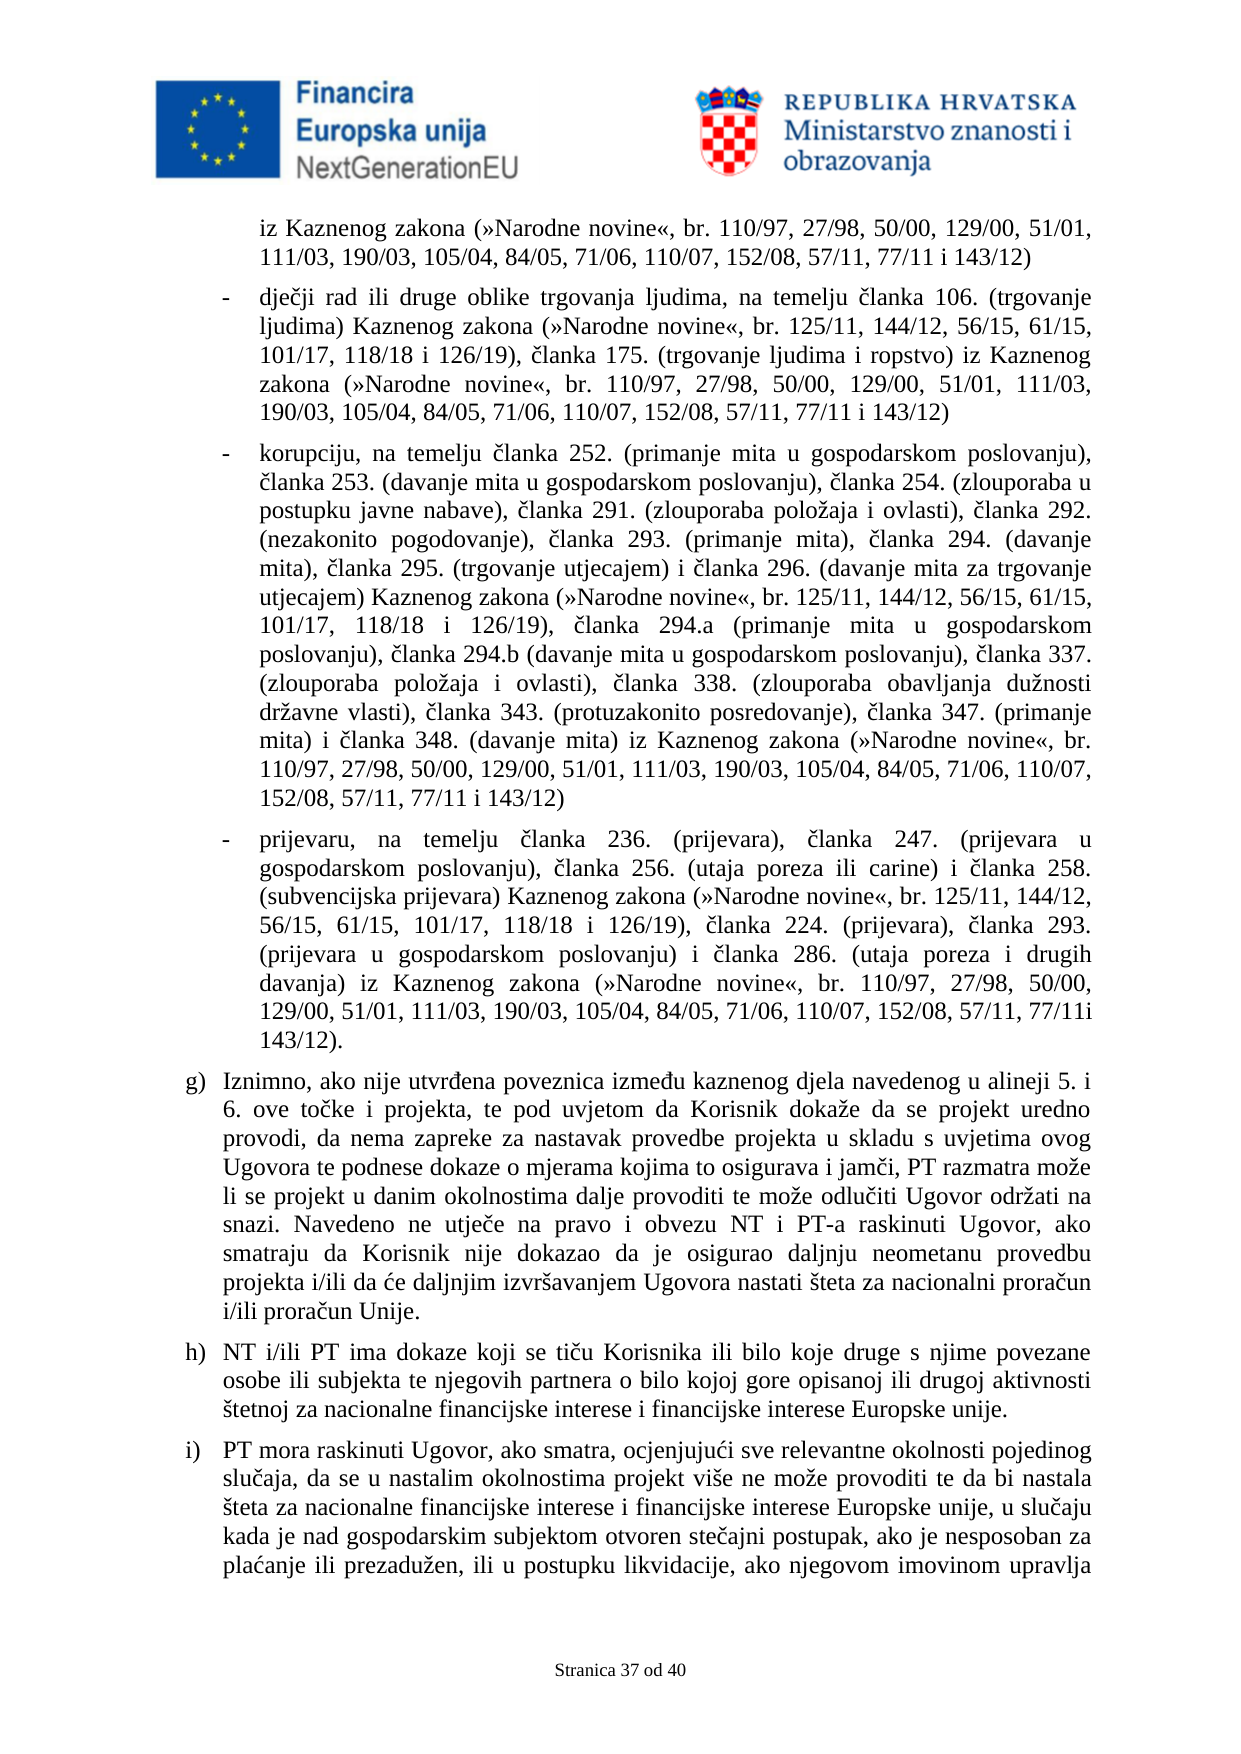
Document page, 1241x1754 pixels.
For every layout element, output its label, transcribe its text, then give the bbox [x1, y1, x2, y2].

list Iznimno, ako nije utvrđena poveznica između kaznenog djela navedenog u alineji 5. i 6. ove točke i projekta, te pod uvjetom da Korisnik dokaže da se projekt uredno provodi, da nema zapreke za nastavak provedbe projekta u skladu s uvjetima ovog Ugovora te podnese dokaze o mjerama kojima to osigurava i jamči, PT razmatra može li se projekt u danim okolnostima dalje provoditi te može odlučiti Ugovor održati na snazi. Navedeno ne utječe na pravo i obvezu NT i PT-a raskinuti Ugovor, ako smatraju da Korisnik nije dokazao da je osigurao daljnju neometanu provedbu projekta i/ili da će daljnjim izvršavanjem Ugovora nastati šteta za nacionalni proračun i/ili proračun Unije. [185, 1066, 1092, 1324]
list korupciju, na temelju članka 252. (primanje mita u gospodarskom poslovanju), članka 253. (davanje mita u gospodarskom poslovanju), članka 254. (zlouporaba u postupku javne nabave), članka 291. (zlouporaba položaja i ovlasti), članka 292. (nezakonito pogodovanje), članka 293. (primanje mita), članka 294. (davanje mita), članka 295. (trgovanje utjecajem) i članka 296. (davanje mita za trgovanje utjecajem) Kaznenog zakona (»Narodne novine«, br. 125/11, 144/12, 56/15, 61/15, 101/17, 118/18 i 126/19), članka 294.a (primanje mita u gospodarskom poslovanju), članka 294.b (davanje mita u gospodarskom poslovanju), članka 337. (zlouporaba položaja i ovlasti), članka 338. (zlouporaba obavljanja dužnosti državne vlasti), članka 343. (protuzakonito posredovanje), članka 347. (primanje mita) i članka 348. (davanje mita) iz Kaznenog zakona (»Narodne novine«, br. 110/97, 27/98, 50/00, 129/00, 51/01, 111/03, 190/03, 105/04, 84/05, 71/06, 110/07, 152/08, 57/11, 77/11 i 143/12) [222, 438, 1092, 812]
picture [151, 76, 541, 185]
list NT i/ili PT ima dokaze koji se tiču Korisnika ili bilo koje druge s njime povezane osobe ili subjekta te njegovih partnera o bilo kojoj gore opisanoj ili drugoj aktivnosti štetnoj za nacionalne financijske interese i financijske interese Europske unije. [185, 1337, 1092, 1423]
list dječji rad ili druge oblike trgovanja ljudima, na temelju članka 106. (trgovanje ljudima) Kaznenog zakona (»Narodne novine«, br. 125/11, 144/12, 56/15, 61/15, 101/17, 118/18 i 126/19), članka 175. (trgovanje ljudima i ropstvo) iz Kaznenog zakona (»Narodne novine«, br. 110/97, 27/98, 50/00, 129/00, 51/01, 111/03, 190/03, 105/04, 84/05, 71/06, 110/07, 152/08, 57/11, 77/11 i 143/12) [222, 282, 1092, 426]
list prijevaru, na temelju članka 236. (prijevara), članka 247. (prijevara u gospodarskom poslovanju), članka 256. (utaja poreza ili carine) i članka 258. (subvencijska prijevara) Kaznenog zakona (»Narodne novine«, br. 125/11, 144/12, 56/15, 61/15, 101/17, 118/18 i 126/19), članka 224. (prijevara), članka 293. (prijevara u gospodarskom poslovanju) i članka 286. (utaja poreza i drugih davanja) iz Kaznenog zakona (»Narodne novine«, br. 110/97, 27/98, 50/00, 129/00, 51/01, 111/03, 190/03, 105/04, 84/05, 71/06, 110/07, 152/08, 57/11, 77/11i 143/12). [222, 824, 1092, 1054]
picture [685, 73, 1090, 185]
